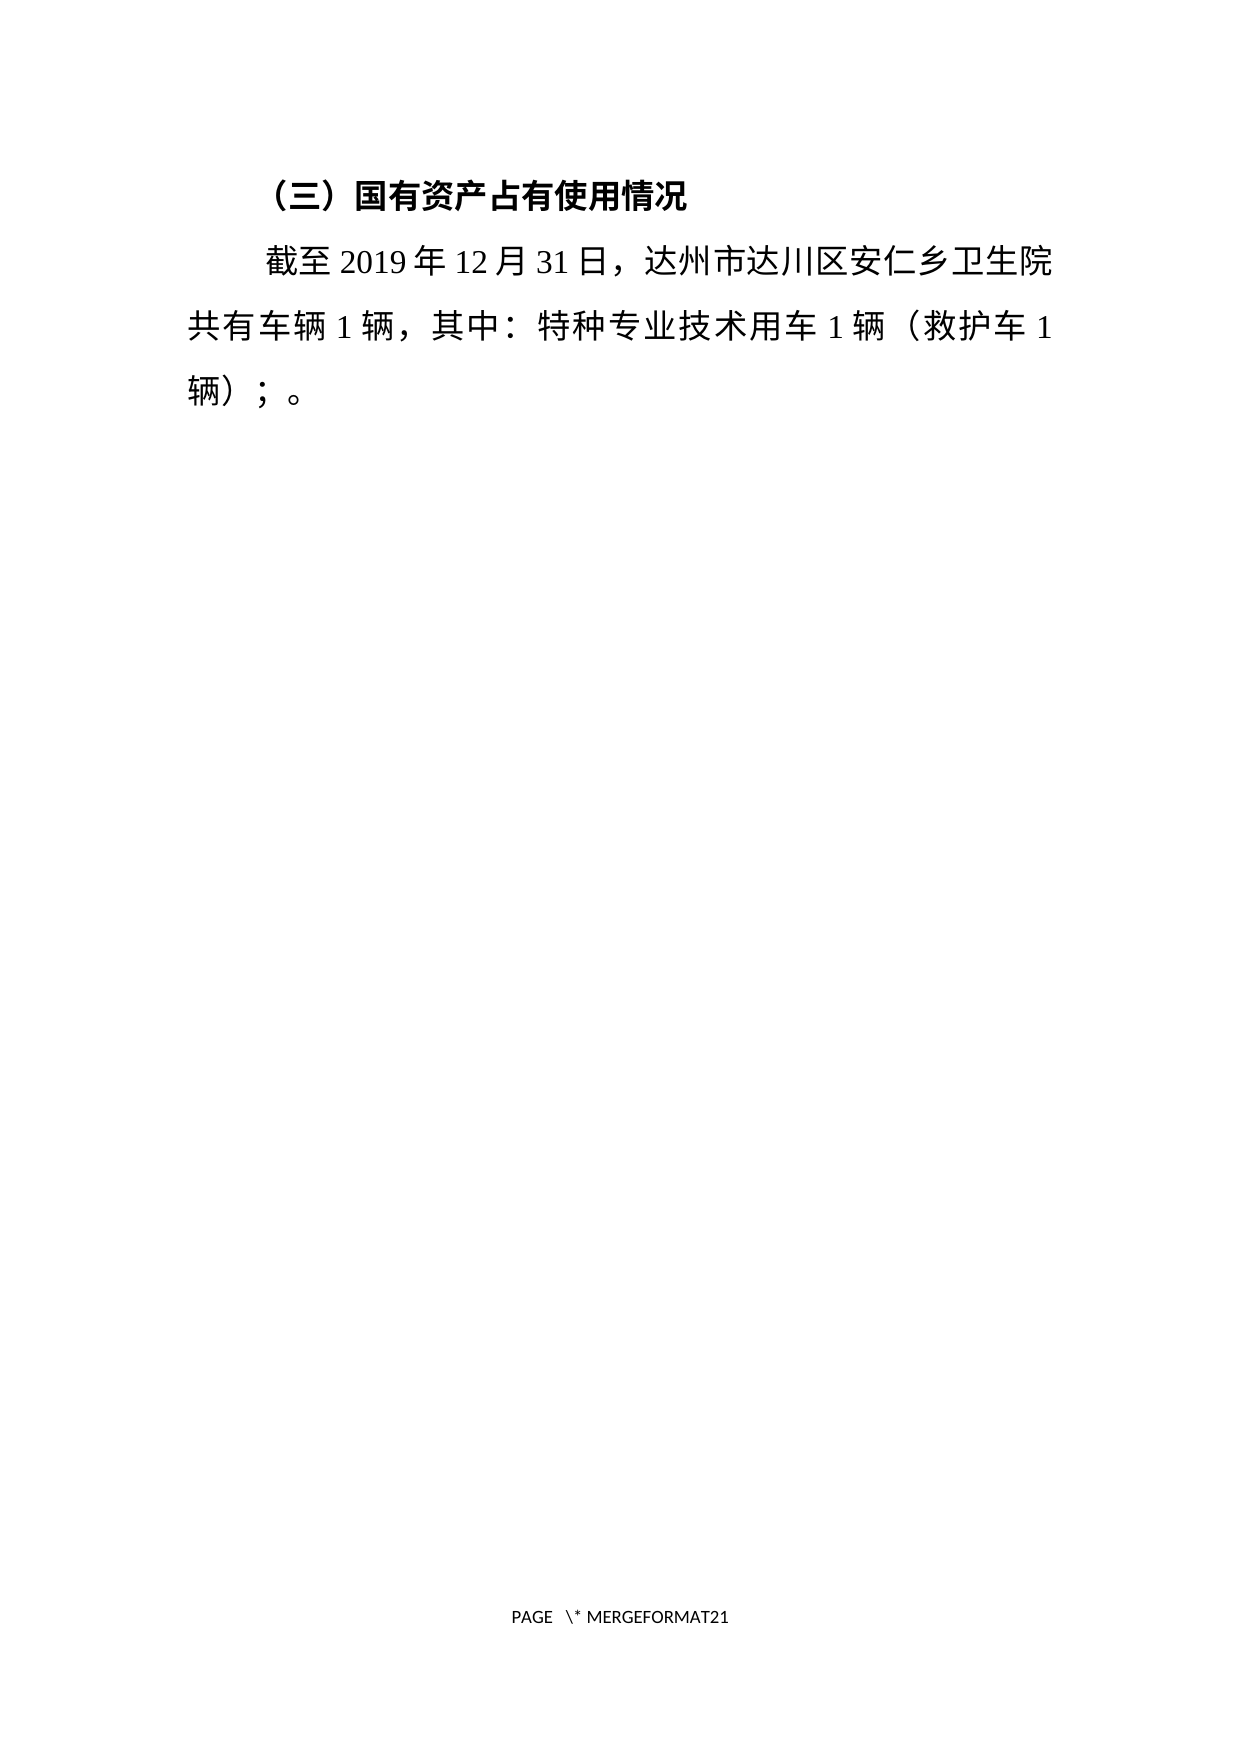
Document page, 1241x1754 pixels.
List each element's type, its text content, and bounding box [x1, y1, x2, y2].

text 截至2019年12月31日，达州市达川区安仁乡卫生院共有车辆1辆，其中：特种专业技术用车1辆（救护车1辆）；。 [187, 227, 1053, 422]
list 国有资产占有使用情况 [187, 162, 1053, 227]
